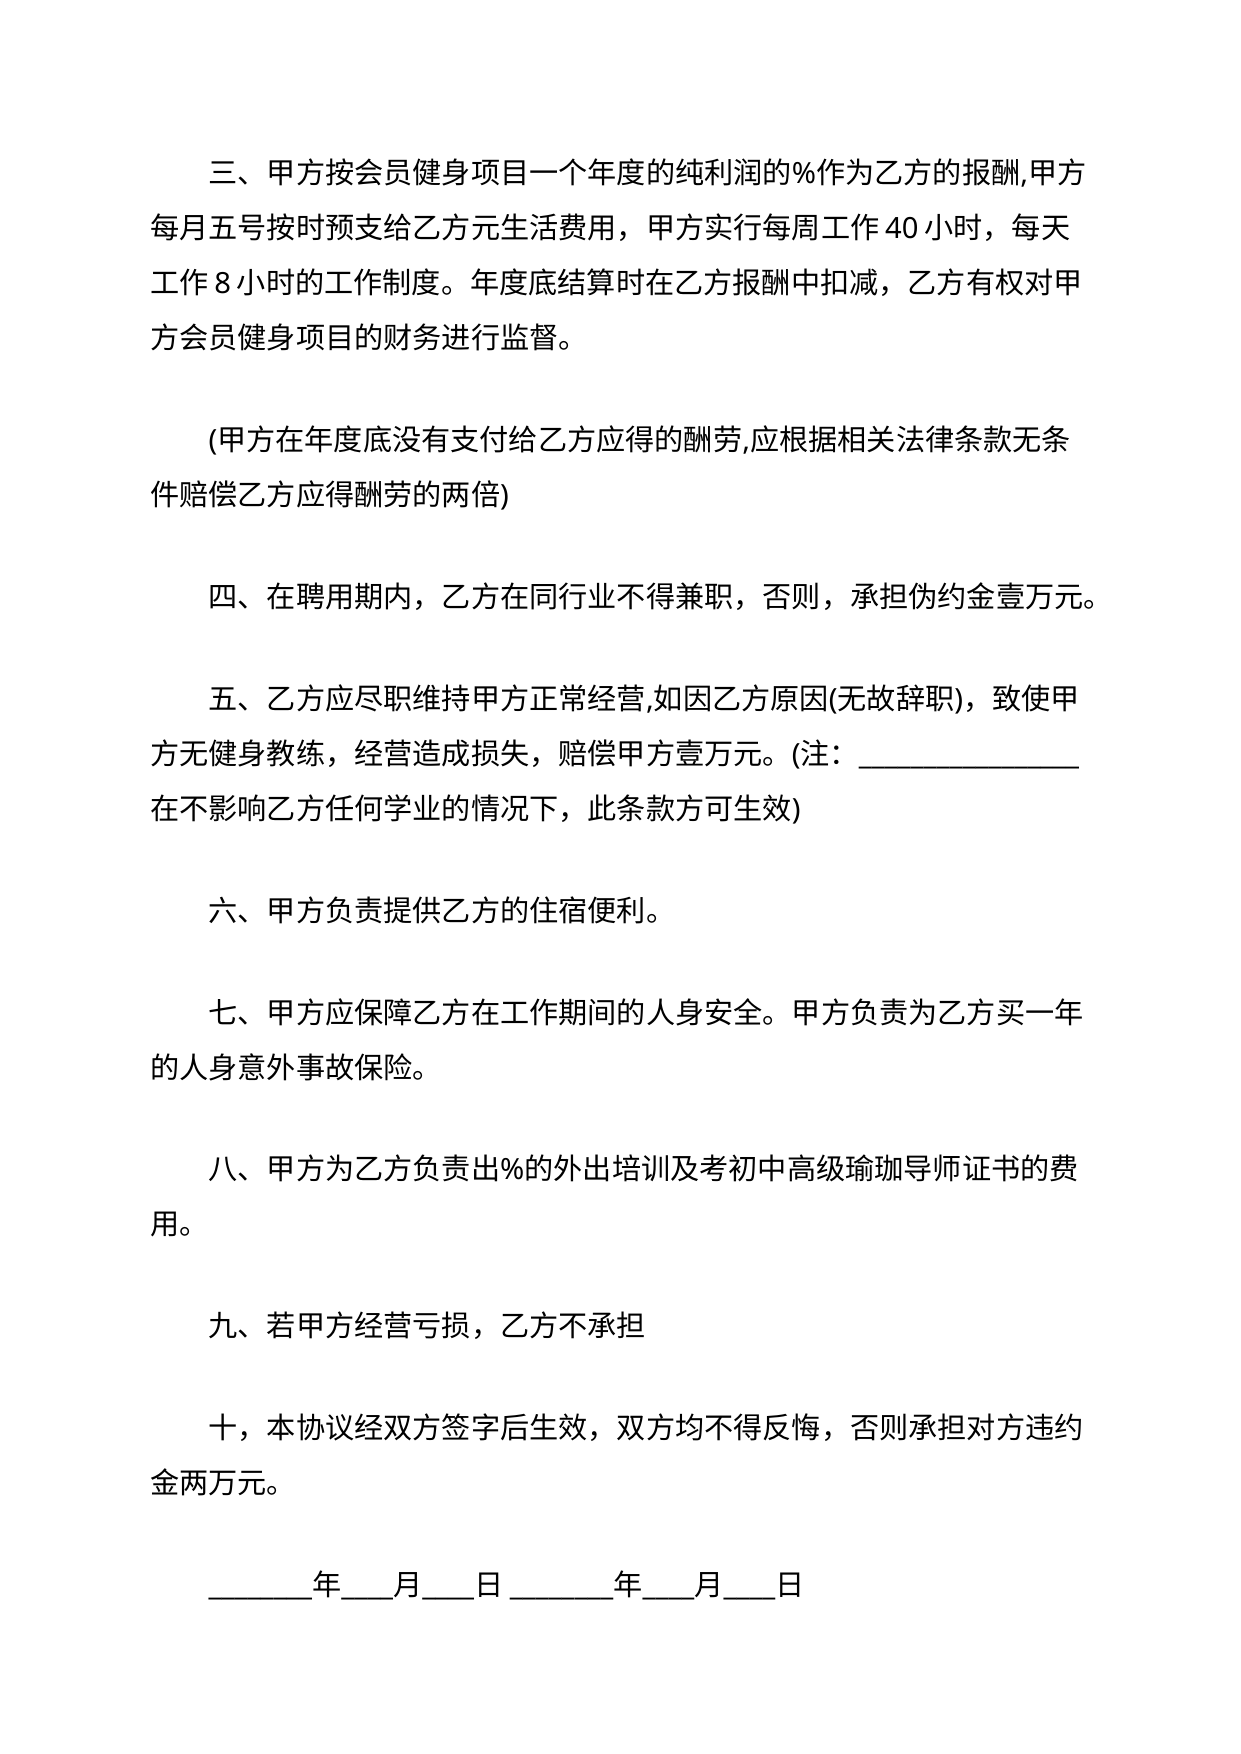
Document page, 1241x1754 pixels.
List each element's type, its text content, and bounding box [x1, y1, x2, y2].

text 六、甲方负责提供乙方的住宿便利。 [150, 887, 1090, 930]
text 三、甲方按会员健身项目一个年度的纯利润的%作为乙方的报酬,甲方每月五号按时预支给乙方元生活费用，甲方实行每周工作40小时，每天工作8小时的工作制度。年度底结算时在乙方报酬中扣减，乙方有权对甲方会员健身项目的财务进行监督。 [150, 150, 1090, 357]
text (甲方在年度底没有支付给乙方应得的酬劳,应根据相关法律条款无条件赔偿乙方应得酬劳的两倍) [150, 417, 1090, 514]
text 四、在聘用期内，乙方在同行业不得兼职，否则，承担伪约金壹万元。 [150, 574, 1090, 616]
text 九、若甲方经营亏损，乙方不承担 [150, 1303, 1090, 1345]
text ________年____月____日 ________年____月____日 [150, 1561, 1090, 1603]
text 八、甲方为乙方负责出%的外出培训及考初中高级瑜珈导师证书的费用。 [150, 1146, 1090, 1243]
text 七、甲方应保障乙方在工作期间的人身安全。甲方负责为乙方买一年的人身意外事故保险。 [150, 989, 1090, 1086]
text 五、乙方应尽职维持甲方正常经营,如因乙方原因(无故辞职)，致使甲方无健身教练，经营造成损失，赔偿甲方壹万元。(注：_________________在不影响乙方任何学业的情况下，此条款方可生效) [150, 676, 1090, 828]
text 十，本协议经双方签字后生效，双方均不得反悔，否则承担对方违约金两万元。 [150, 1404, 1090, 1502]
